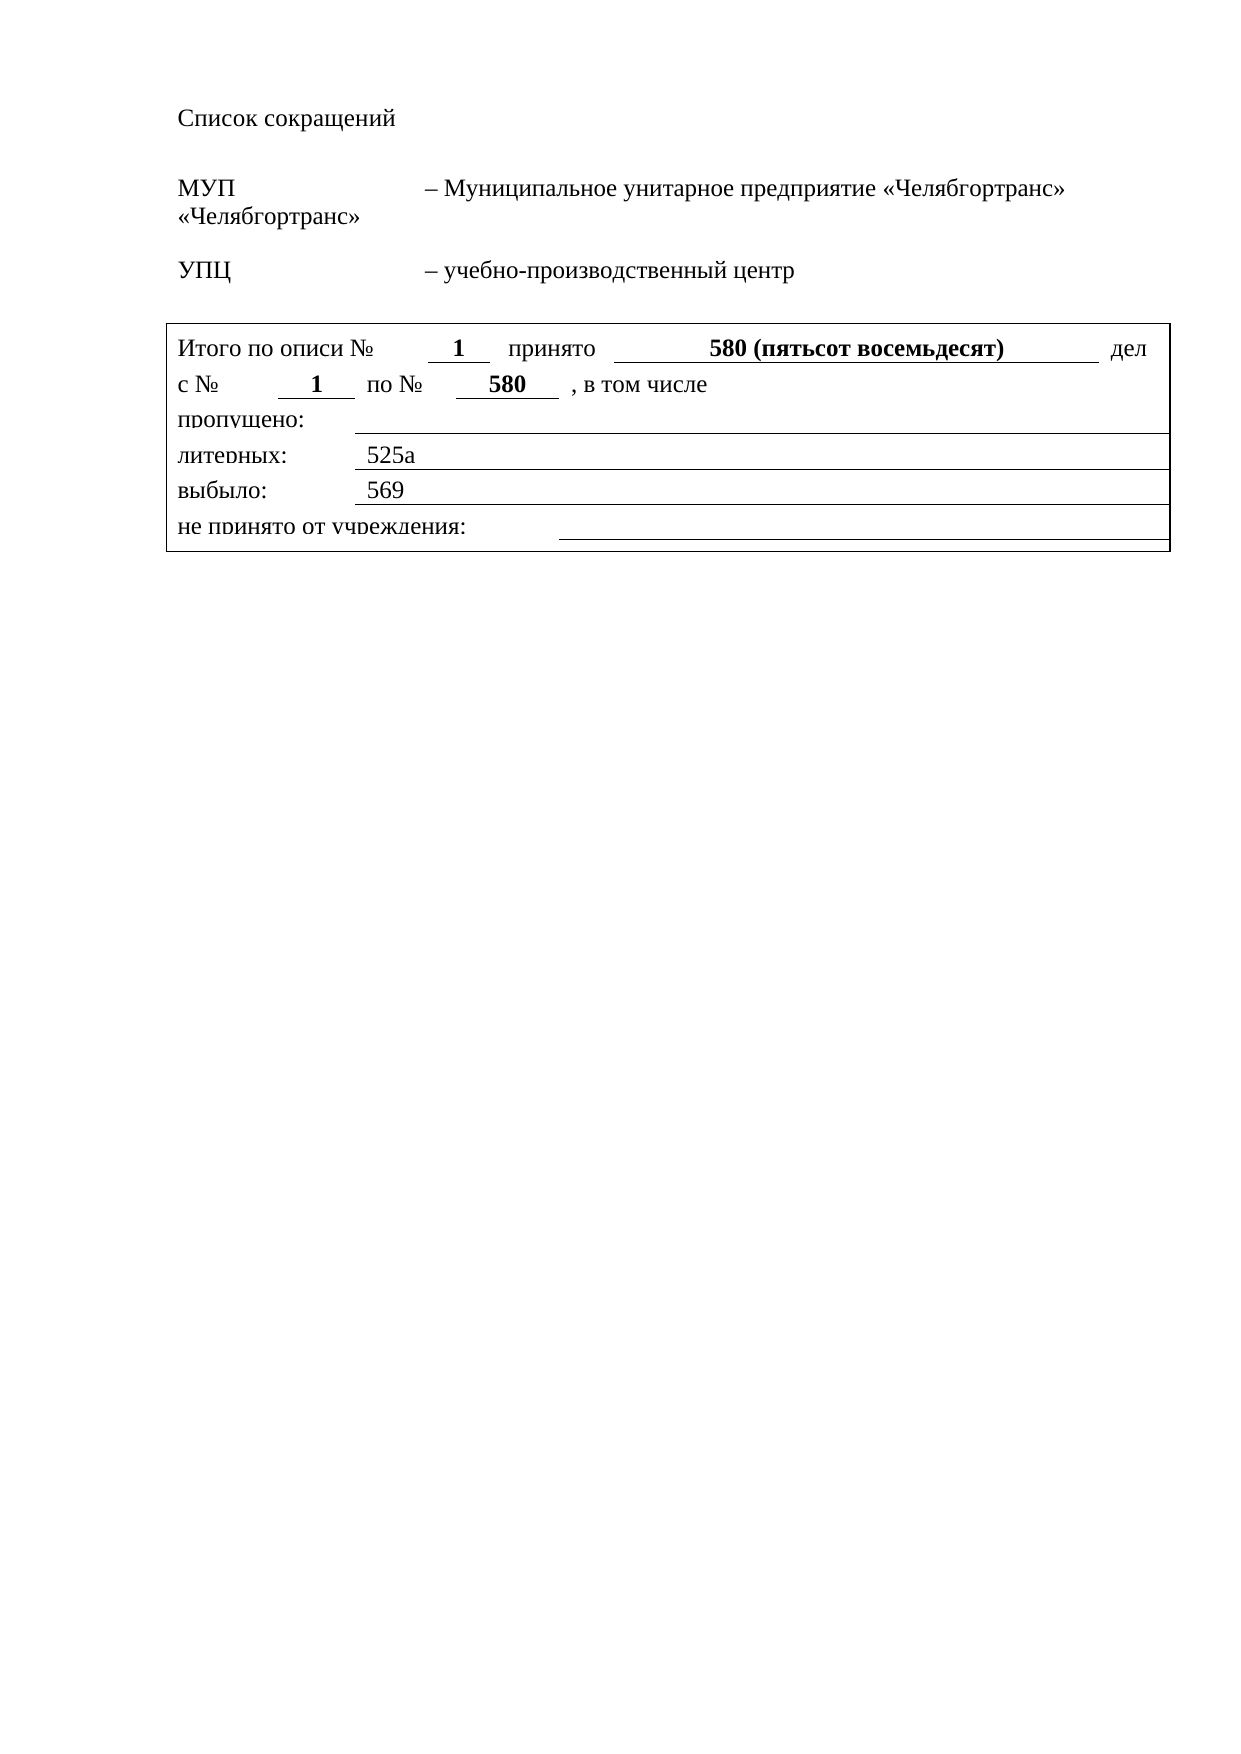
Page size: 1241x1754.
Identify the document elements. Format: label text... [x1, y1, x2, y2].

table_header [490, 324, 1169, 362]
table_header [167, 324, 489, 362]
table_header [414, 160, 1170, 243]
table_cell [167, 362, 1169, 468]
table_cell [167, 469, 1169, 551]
text Список сокращений [177, 103, 1181, 160]
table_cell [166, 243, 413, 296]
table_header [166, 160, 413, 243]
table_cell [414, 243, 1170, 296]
